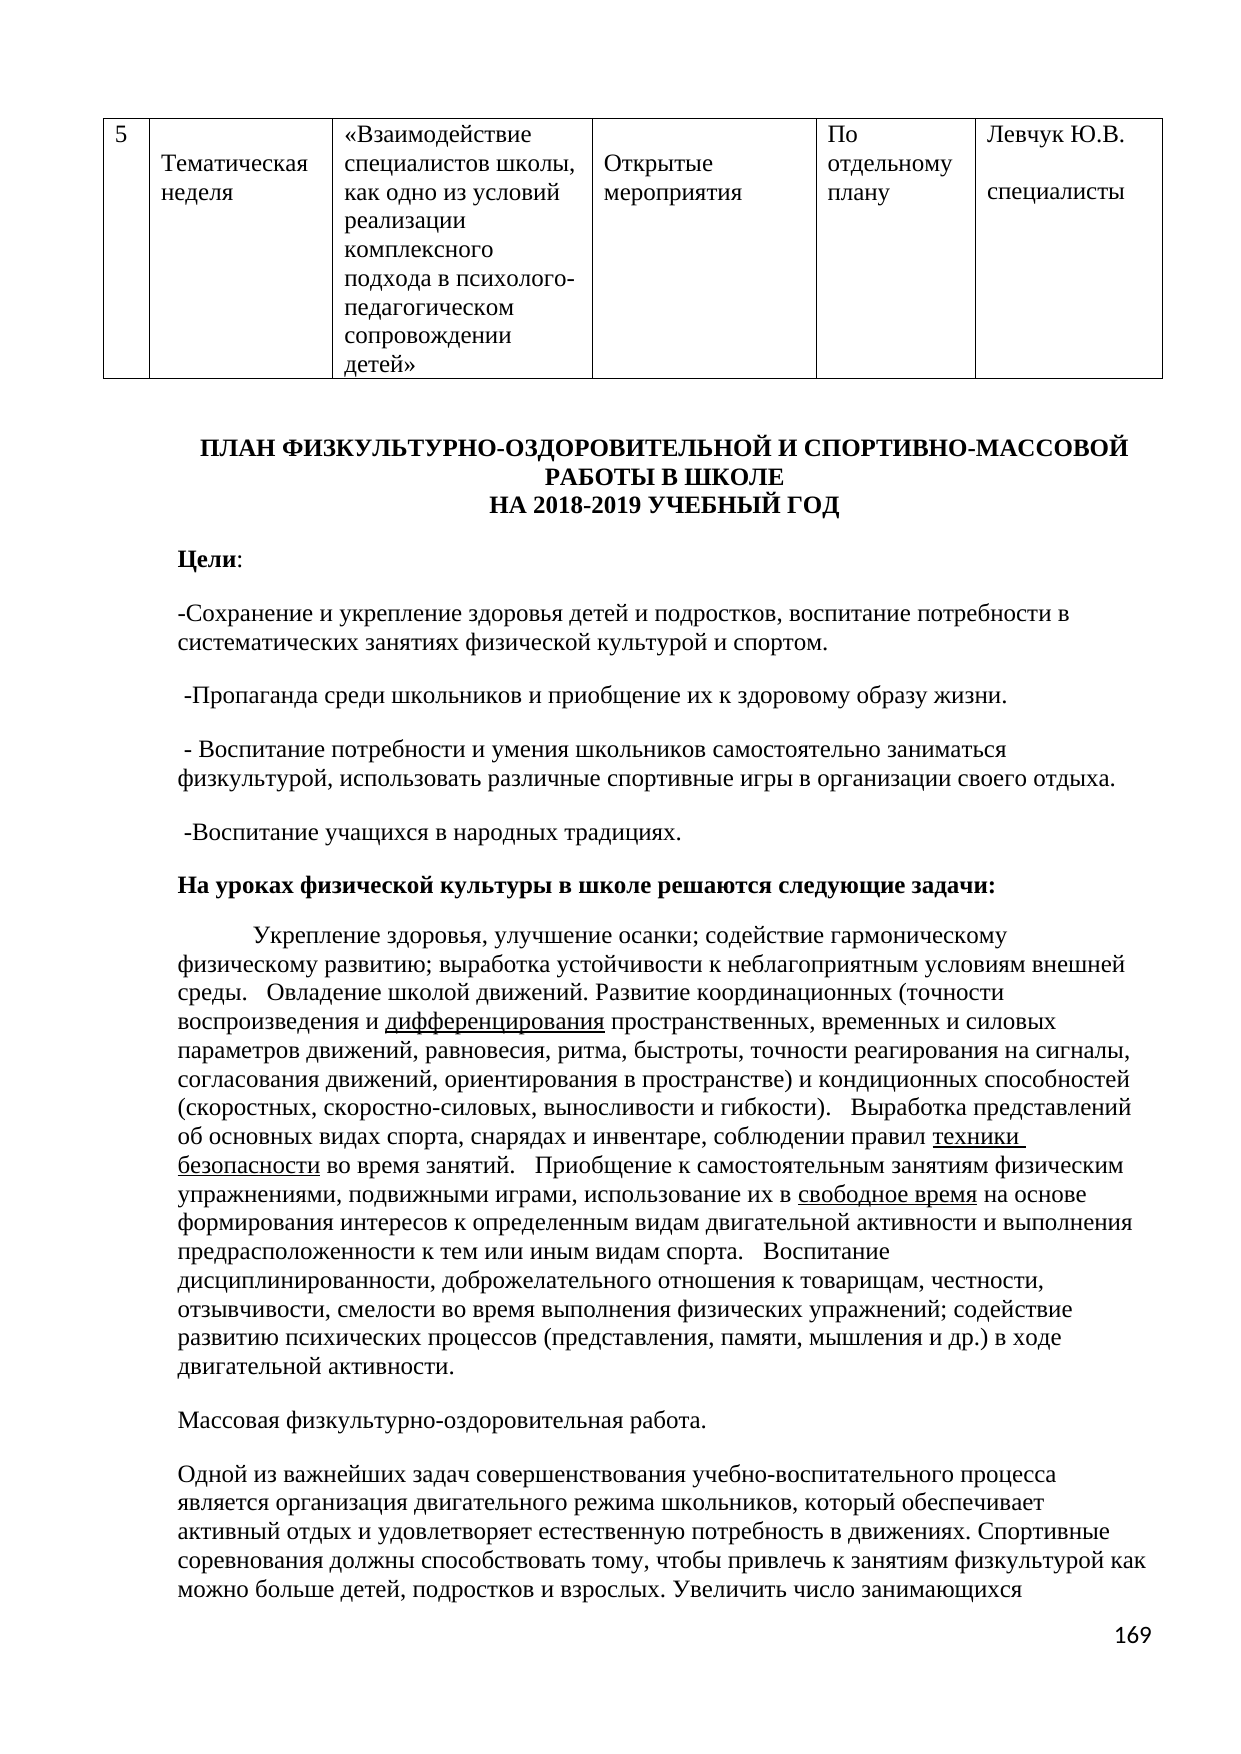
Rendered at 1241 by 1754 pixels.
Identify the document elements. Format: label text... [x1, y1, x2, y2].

text - Воспитание потребности и умения школьников самостоятельно заниматься физкультурой, использовать различные спортивные игры в организации своего отдыха. [177, 734, 1152, 792]
text Массовая физкультурно-оздоровительная работа. [177, 1405, 1152, 1434]
text НА 2018-2019 УЧЕБНЫЙ ГОД [177, 490, 1152, 519]
text На уроках физической культуры в школе решаются следующие задачи: [177, 870, 1152, 899]
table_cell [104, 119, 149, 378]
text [177, 1459, 1152, 1602]
text Цели: [177, 544, 1152, 573]
text -Воспитание учащихся в народных традициях. [177, 817, 1152, 845]
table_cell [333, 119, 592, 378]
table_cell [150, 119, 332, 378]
text ПЛАН ФИЗКУЛЬТУРНО-ОЗДОРОВИТЕЛЬНОЙ И СПОРТИВНО-МАССОВОЙ РАБОТЫ В ШКОЛЕ [177, 433, 1152, 490]
text -Пропаганда среди школьников и приобщение их к здоровому образу жизни. [177, 680, 1152, 709]
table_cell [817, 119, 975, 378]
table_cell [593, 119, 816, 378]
text Укрепление здоровья, улучшение осанки; содействие гармоническому физическому развитию; выработка устойчивости к неблагоприятным условиям внешней среды. Овладение школой движений. Развитие координационных (точности воспроизведения и дифференцирования пространственных, временных и силовых параметров движений, равновесия, ритма, быстроты, точности реагирования на сигналы, согласования движений, ориентирования в пространстве) и кондиционных способностей (скоростных, скоростно-силовых, выносливости и гибкости). Выработка представлений об основных видах спорта, снарядах и инвентаре, соблюдении правил техники безопасности во время занятий. Приобщение к самостоятельным занятиям физическим упражнениями, подвижными играми, использование их в свободное время на основе формирования интересов к определенным видам двигательной активности и выполнения предрасположенности к тем или иным видам спорта. Воспитание дисциплинированности, доброжелательного отношения к товарищам, честности, отзывчивости, смелости во время выполнения физических упражнений; содействие развитию психических процессов (представления, памяти, мышления и др.) в ходе двигательной активности. [177, 920, 1152, 1380]
text -Сохранение и укрепление здоровья детей и подростков, воспитание потребности в систематических занятиях физической культурой и спортом. [177, 598, 1152, 655]
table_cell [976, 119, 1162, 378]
